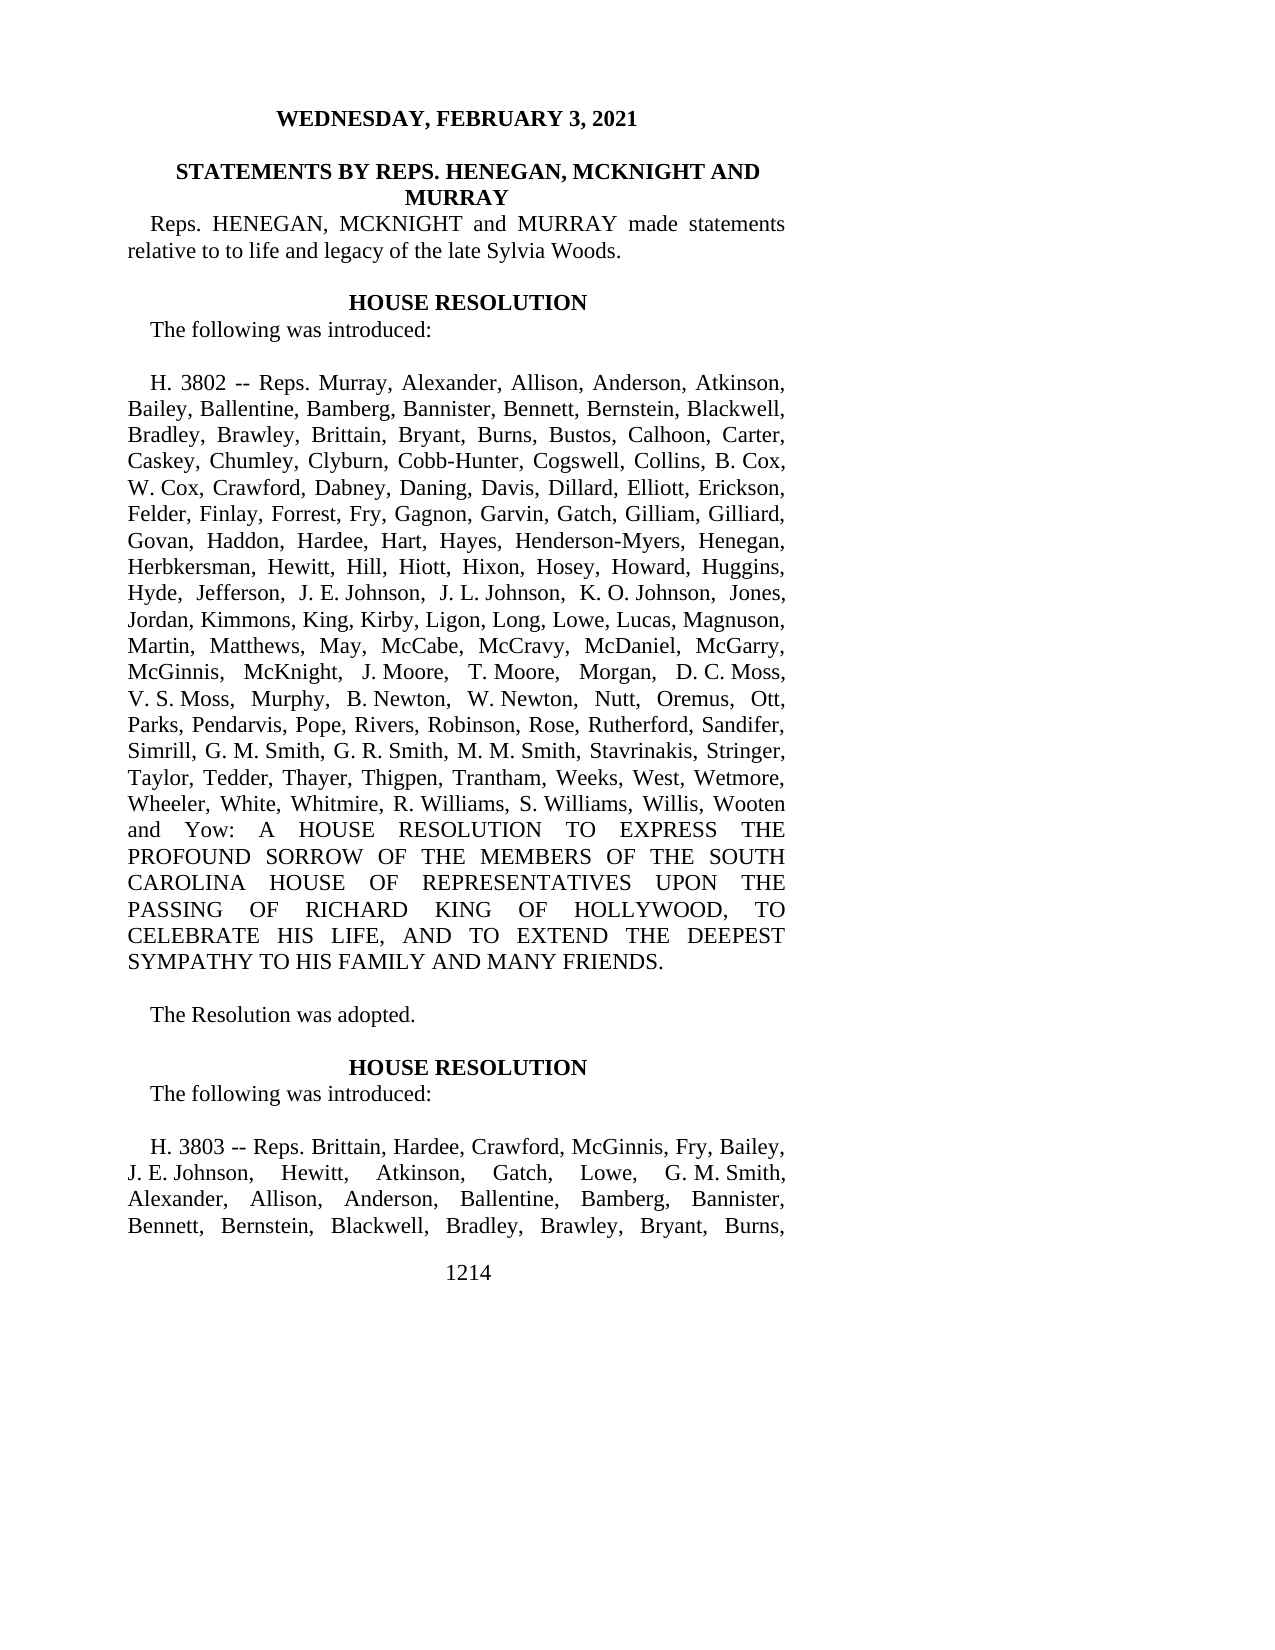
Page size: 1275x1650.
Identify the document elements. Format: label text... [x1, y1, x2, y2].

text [127, 1133, 786, 1238]
text HOUSE RESOLUTION [127, 289, 786, 316]
text The following was introduced: [127, 316, 786, 342]
text H. 3802 -- Reps. Murray, Alexander, Allison, Anderson, Atkinson, Bailey, Ballentine, Bamberg, Bannister, Bennett, Bernstein, Blackwell, Bradley, Brawley, Brittain, Bryant, Burns, Bustos, Calhoon, Carter, Caskey, Chumley, Clyburn, Cobb-Hunter, Cogswell, Collins, B. Cox, W. Cox, Crawford, Dabney, Daning, Davis, Dillard, Elliott, Erickson, Felder, Finlay, Forrest, Fry, Gagnon, Garvin, Gatch, Gilliam, Gilliard, Govan, Haddon, Hardee, Hart, Hayes, Henderson-Myers, Henegan, Herbkersman, Hewitt, Hill, Hiott, Hixon, Hosey, Howard, Huggins, Hyde, Jefferson, J. E. Johnson, J. L. Johnson, K. O. Johnson, Jones, Jordan, Kimmons, King, Kirby, Ligon, Long, Lowe, Lucas, Magnuson, Martin, Matthews, May, McCabe, McCravy, McDaniel, McGarry, McGinnis, McKnight, J. Moore, T. Moore, Morgan, D. C. Moss, V. S. Moss, Murphy, B. Newton, W. Newton, Nutt, Oremus, Ott, Parks, Pendarvis, Pope, Rivers, Robinson, Rose, Rutherford, Sandifer, Simrill, G. M. Smith, G. R. Smith, M. M. Smith, Stavrinakis, Stringer, Taylor, Tedder, Thayer, Thigpen, Trantham, Weeks, West, Wetmore, Wheeler, White, Whitmire, R. Williams, S. Williams, Willis, Wooten and Yow: A HOUSE RESOLUTION TO EXPRESS THE PROFOUND SORROW OF THE MEMBERS OF THE SOUTH CAROLINA HOUSE OF REPRESENTATIVES UPON THE PASSING OF RICHARD KING OF HOLLYWOOD, TO CELEBRATE HIS LIFE, AND TO EXTEND THE DEEPEST SYMPATHY TO HIS FAMILY AND MANY FRIENDS. [127, 368, 786, 975]
text STATEMENTS BY REPS. HENEGAN, MCKNIGHT AND MURRAY [127, 158, 786, 210]
text HOUSE RESOLUTION [127, 1054, 786, 1080]
text Reps. HENEGAN, MCKNIGHT and MURRAY made statements relative to to life and legacy of the late Sylvia Woods. [127, 210, 786, 263]
text The following was introduced: [127, 1080, 786, 1106]
text The Resolution was adopted. [127, 1001, 786, 1027]
